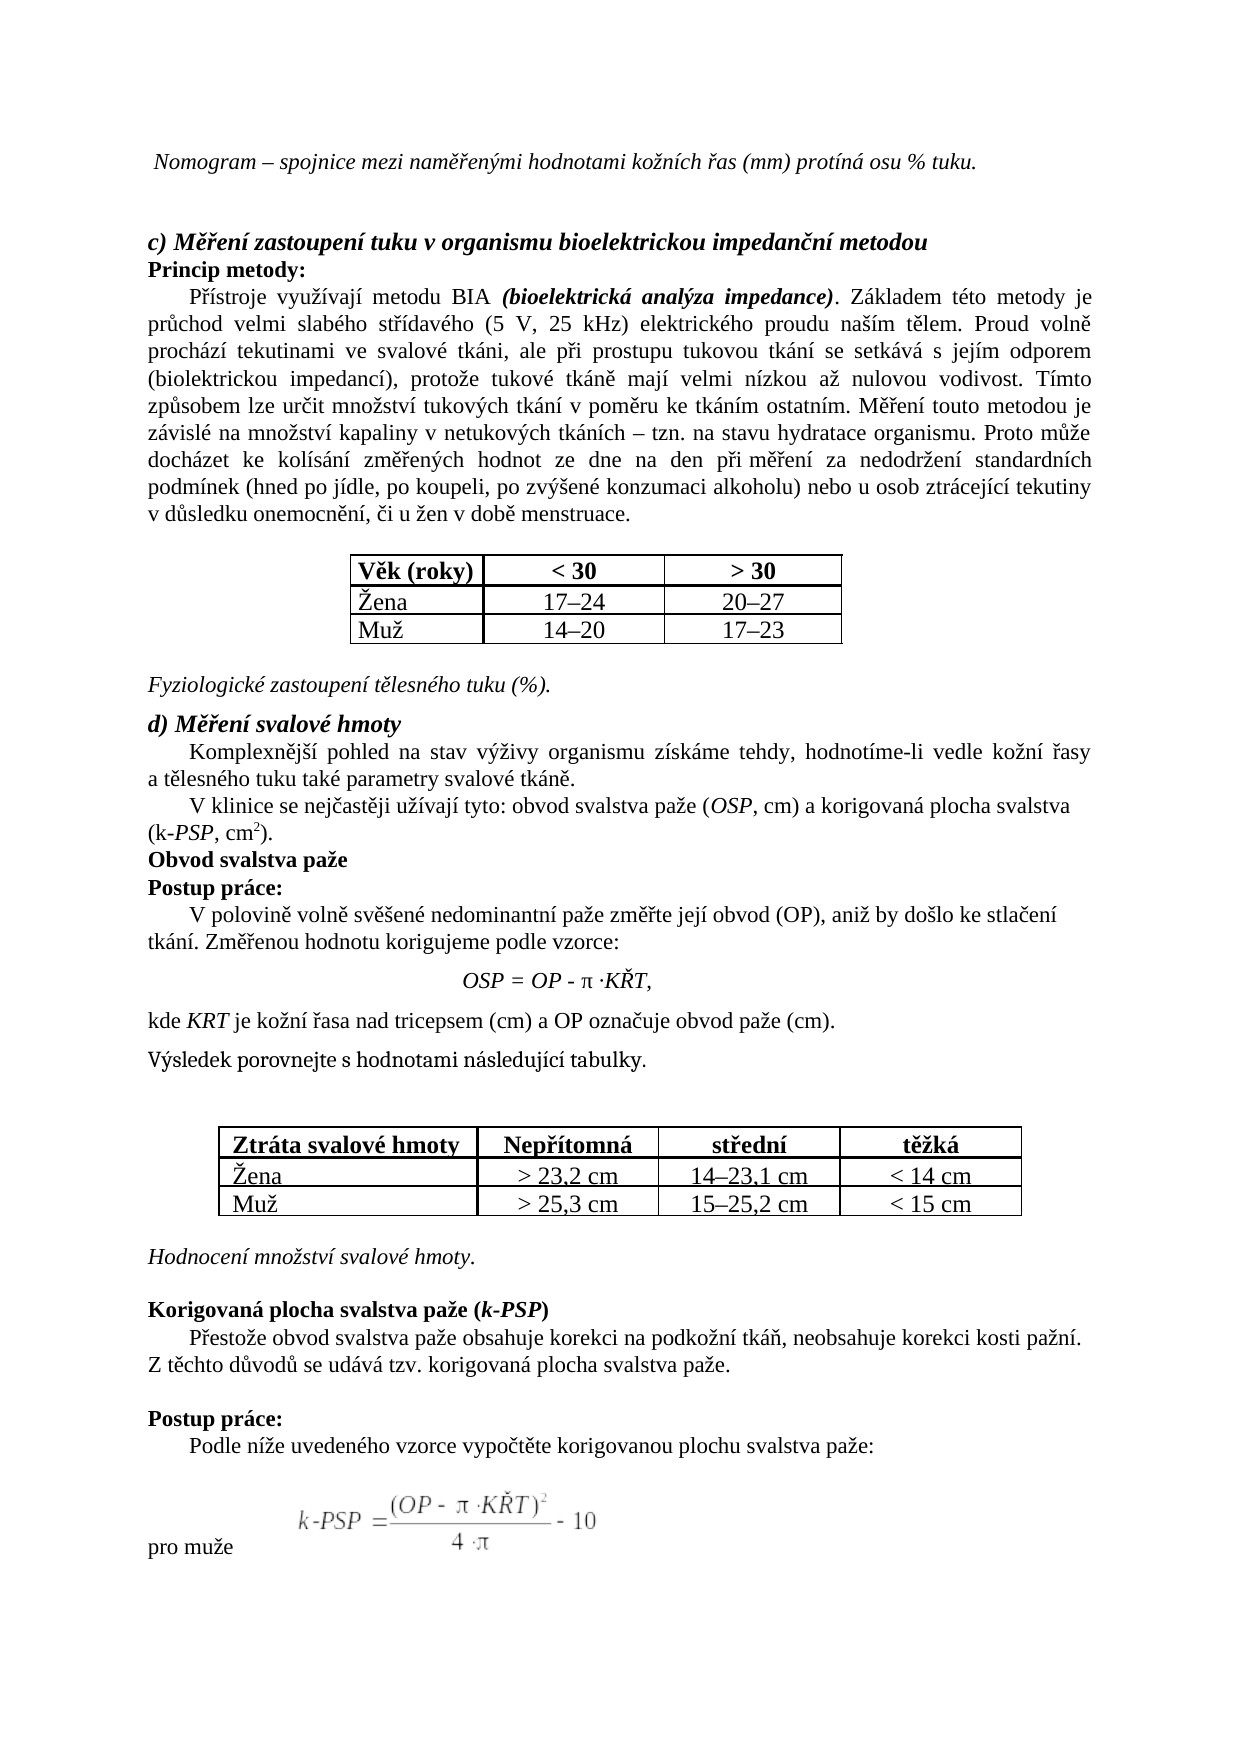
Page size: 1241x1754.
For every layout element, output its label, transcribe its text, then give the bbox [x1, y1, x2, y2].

text c) Měření zastoupení tuku v organismu bioelektrickou impedanční metodou [148, 229, 1093, 256]
text kde KRT je kožní řasa nad tricepsem (cm) a OP označuje obvod paže (cm). [148, 1007, 1093, 1034]
table_cell < 15 cm [841, 1187, 1021, 1215]
table_cell 15–25,2 cm [659, 1187, 839, 1215]
text d) Měření svalové hmoty [148, 711, 1093, 738]
text OSP = OP - π ·KŘT, [148, 967, 1093, 994]
text Přestože obvod svalstva paže obsahuje korekci na podkožní tkáň, neobsahuje korekci kosti pažní. Z těchto důvodů se udává tzv. korigovaná plocha svalstva paže. [148, 1323, 1093, 1377]
table_header Věk (roky) [351, 556, 482, 583]
text pro muže [148, 1486, 1093, 1559]
text Fyziologické zastoupení tělesného tuku (%). [148, 671, 1093, 698]
table_cell 14–20 [485, 615, 664, 643]
table_header > 30 [665, 556, 841, 583]
text Nomogram – spojnice mezi naměřenými hodnotami kožních řas (mm) protíná osu % tuku. [148, 148, 1093, 175]
table_header Ztráta svalové hmoty [220, 1128, 476, 1156]
text Obvod svalstva paže [148, 846, 1093, 873]
table_cell 14–23,1 cm [659, 1159, 839, 1185]
table_cell Muž [351, 615, 482, 643]
table_header střední [659, 1128, 839, 1156]
table_cell Žena [351, 587, 482, 613]
table_header < 30 [485, 556, 664, 583]
subtitle Výsledek porovnejte s hodnotami následující tabulky. [148, 1046, 1093, 1073]
table_cell > 23,2 cm [479, 1159, 658, 1185]
text Postup práce: [148, 1404, 1093, 1432]
table_cell > 25,3 cm [479, 1187, 658, 1215]
text V polovině volně svěšené nedominantní paže změřte její obvod (OP), aniž by došlo ke stlačení tkání. Změřenou hodnotu korigujeme podle vzorce: [148, 900, 1093, 954]
table_cell 17–24 [485, 587, 664, 613]
text Princip metody: [148, 256, 1093, 283]
text Postup práce: [148, 873, 1093, 900]
table_header Nepřítomná [479, 1128, 658, 1156]
table_cell 20–27 [665, 587, 841, 613]
table_cell 17–23 [665, 615, 841, 643]
text Přístroje využívají metodu BIA (bioelektrická analýza impedance). Základem této metody je průchod velmi slabého střídavého (5 V, 25 kHz) elektrického proudu naším tělem. Proud volně prochází tekutinami ve svalové tkáni, ale při prostupu tukovou tkání se setkává s jejím odporem (biolektrickou impedancí), protože tukové tkáně mají velmi nízkou až nulovou vodivost. Tímto způsobem lze určit množství tukových tkání v poměru ke tkáním ostatním. Měření touto metodou je závislé na množství kapaliny v netukových tkáních – tzn. na stavu hydratace organismu. Proto může docházet ke kolísání změřených hodnot ze dne na den při měření za nedodržení standardních podmínek (hned po jídle, po koupeli, po zvýšené konzumaci alkoholu) nebo u osob ztrácející tekutiny v důsledku onemocnění, či u žen v době menstruace. [148, 283, 1093, 527]
text Podle níže uvedeného vzorce vypočtěte korigovanou plochu svalstva paže: [148, 1432, 1093, 1459]
table_cell < 14 cm [841, 1159, 1021, 1185]
table_header těžká [841, 1128, 1021, 1156]
text Hodnocení množství svalové hmoty. [148, 1243, 1093, 1269]
table_cell Žena [220, 1159, 476, 1185]
table_cell Muž [220, 1187, 476, 1215]
text Korigovaná plocha svalstva paže (k-PSP) [148, 1296, 1093, 1323]
text Komplexnější pohled na stav výživy organismu získáme tehdy, hodnotíme-li vedle kožní řasy a tělesného tuku také parametry svalové tkáně. [148, 738, 1093, 792]
text V klinice se nejčastěji užívají tyto: obvod svalstva paže (OSP, cm) a korigovaná plocha svalstva (k-PSP, cm2). [148, 792, 1093, 846]
